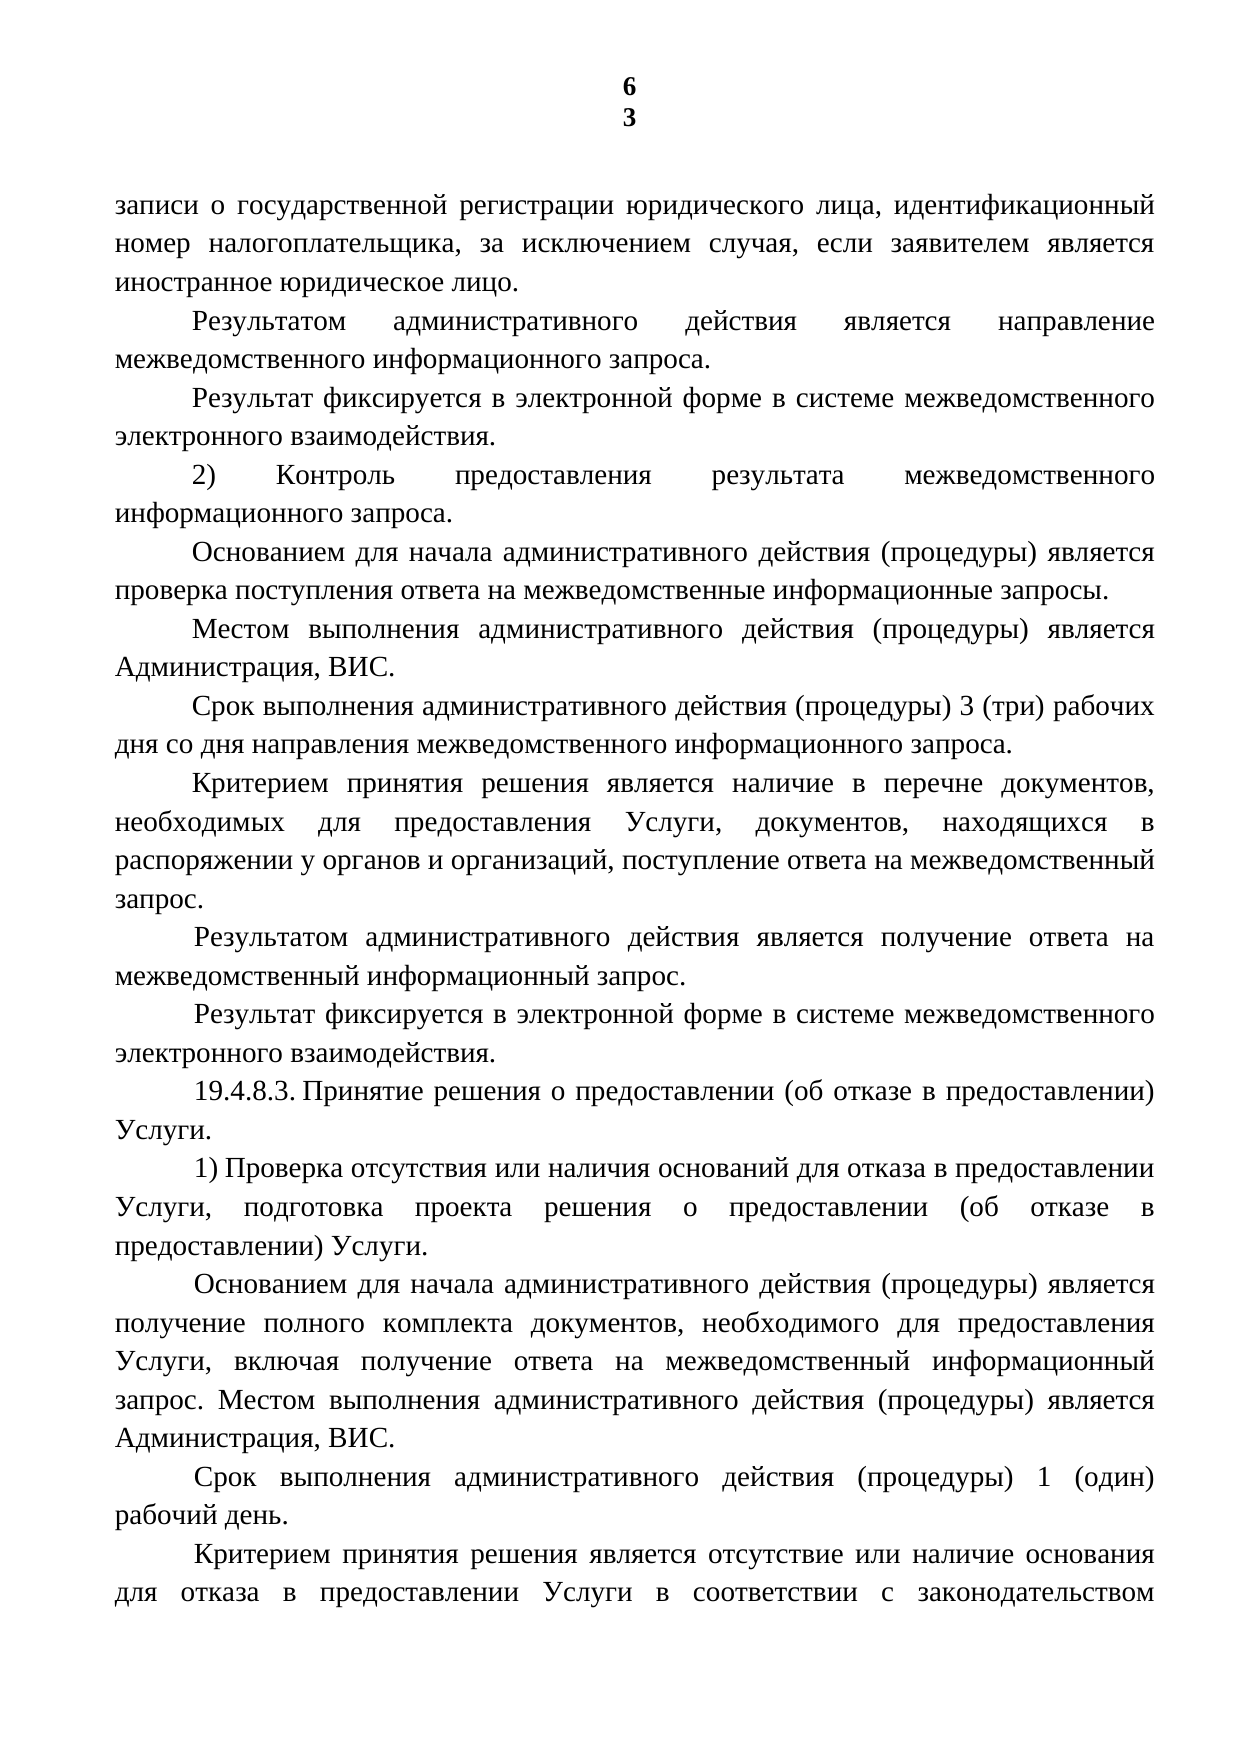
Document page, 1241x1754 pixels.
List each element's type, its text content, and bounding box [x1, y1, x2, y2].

text Результатом административного действия является направление межведомственного информационного запроса. [114, 299, 1156, 376]
text Основанием для начала административного действия (процедуры) является проверка поступления ответа на межведомственные информационные запросы. [114, 530, 1156, 607]
text Срок выполнения административного действия (процедуры) 1 (один) рабочий день. [114, 1455, 1156, 1532]
text Результат фиксируется в электронной форме в системе межведомственного электронного взаимодействия. [114, 376, 1156, 453]
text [114, 183, 1156, 299]
text Результат фиксируется в электронной форме в системе межведомственного электронного взаимодействия. [114, 993, 1156, 1070]
text Основанием для начала административного действия (процедуры) является получение полного комплекта документов, необходимого для предоставления Услуги, включая получение ответа на межведомственный информационный запрос. Местом выполнения административного действия (процедуры) является Администрация, ВИС. [114, 1263, 1156, 1455]
text 2) Контроль предоставления результата межведомственного информационного запроса. [114, 453, 1156, 530]
text Местом выполнения административного действия (процедуры) является Администрация, ВИС. [114, 607, 1156, 684]
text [114, 1532, 1156, 1609]
text Результатом административного действия является получение ответа на межведомственный информационный запрос. [114, 916, 1156, 993]
text Срок выполнения административного действия (процедуры) 3 (три) рабочих дня со дня направления межведомственного информационного запроса. [114, 684, 1156, 762]
text Критерием принятия решения является наличие в перечне документов, необходимых для предоставления Услуги, документов, находящихся в распоряжении у органов и организаций, поступление ответа на межведомственный запрос. [114, 762, 1156, 916]
list Принятие решения о предоставлении (об отказе в предоставлении) Услуги. [114, 1070, 1156, 1147]
list Проверка отсутствия или наличия оснований для отказа в предоставлении Услуги, подготовка проекта решения о предоставлении (об отказе в предоставлении) Услуги. [114, 1147, 1156, 1263]
